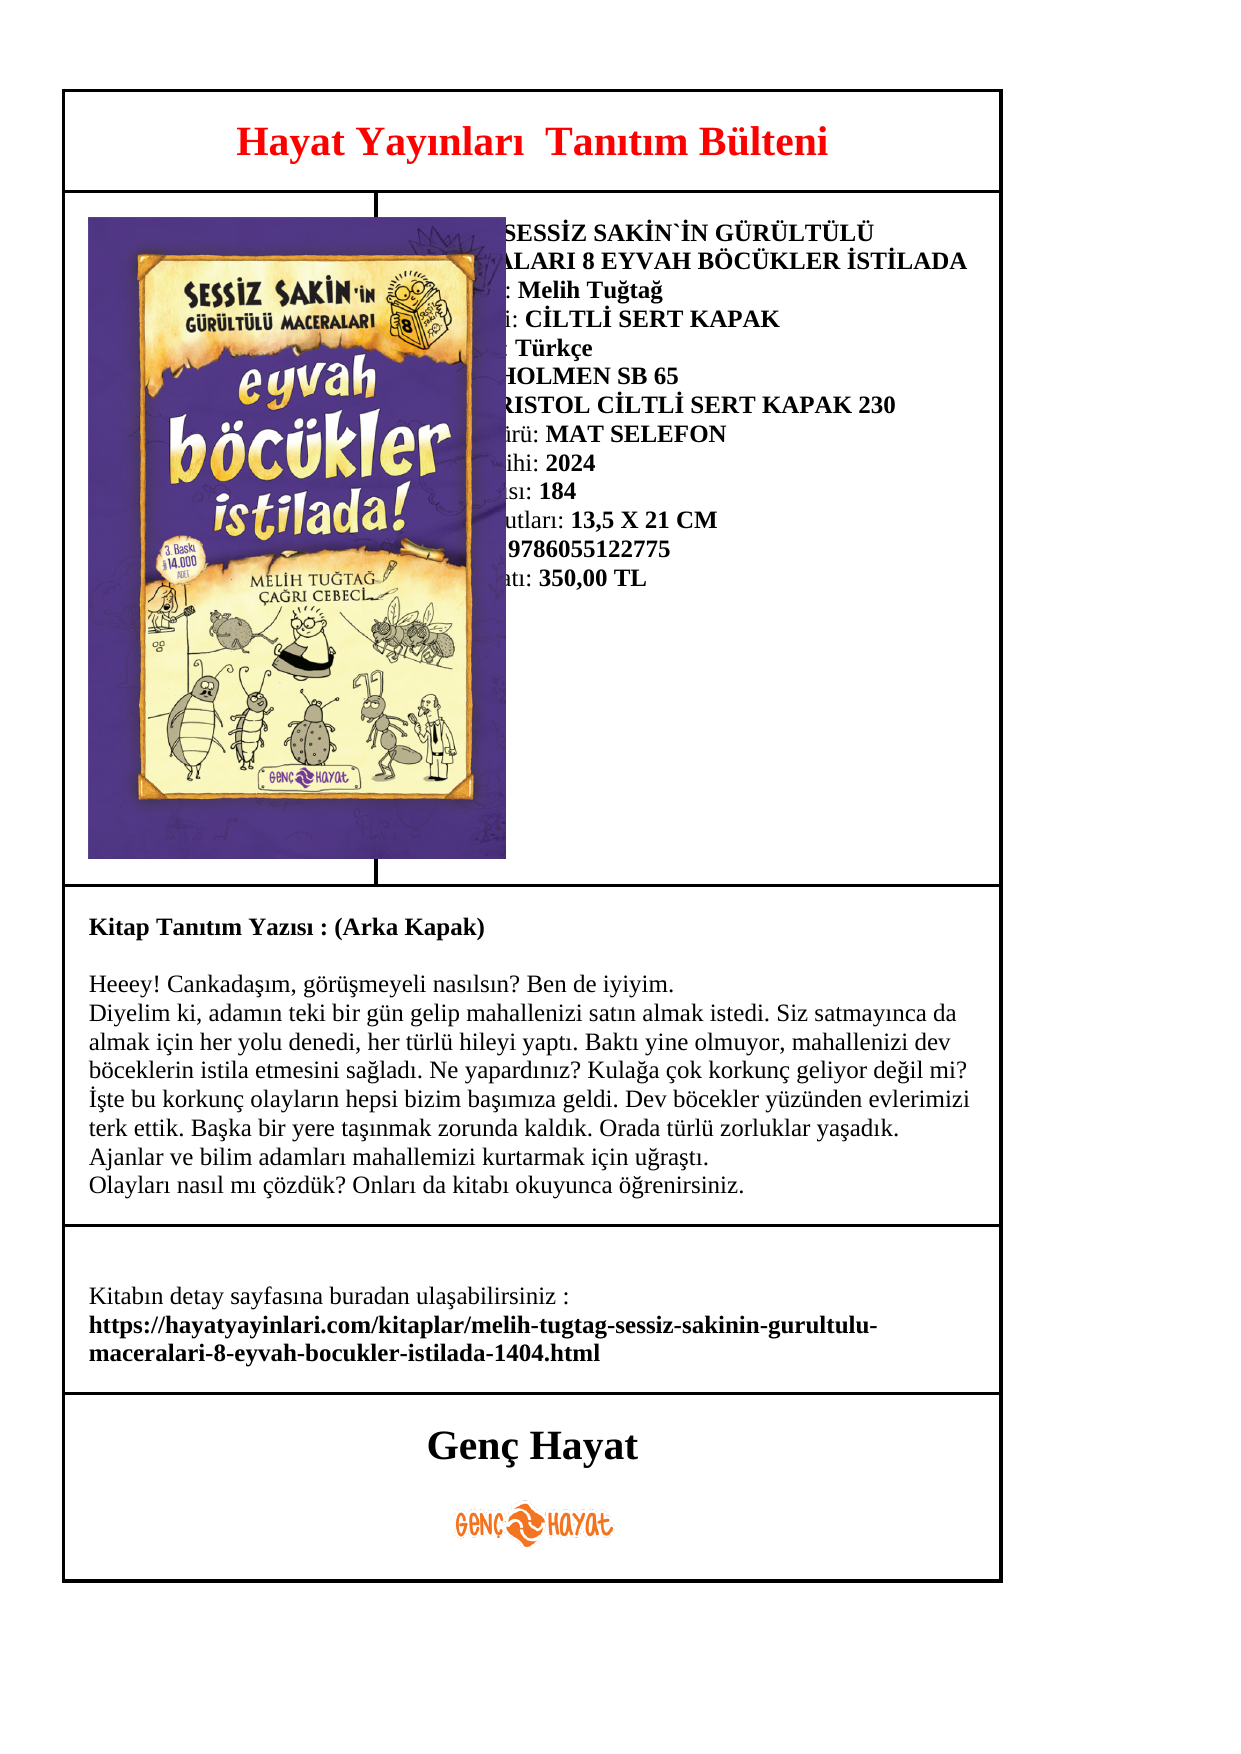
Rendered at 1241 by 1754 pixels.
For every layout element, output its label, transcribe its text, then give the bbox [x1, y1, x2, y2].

table_cell Kitabın detay sayfasına buradan ulaşabilirsiniz : https://hayatyayinlari.com/kitaplar/melih-tugtag-sessiz-sakinin-gurultulu-maceralari-8-eyvah-bocukler-istilada-1404.html [65, 1227, 999, 1392]
picture [88, 217, 506, 859]
table_cell Eser Adı: SESSİZ SAKİN`İN GÜRÜLTÜLÜ MACERALARI 8 EYVAH BÖCÜKLER İSTİLADA Yazar Adı: Melih Tuğtağ Cilt Bilgisi: CİLTLİ SERT KAPAK Kitap Dili: Türkçe İç Sayfa: HOLMEN SB 65 Kapak: BRISTOL CİLTLİ SERT KAPAK 230 Selefon Türü: MAT SELEFON Basım Tarihi: 2024 Sayfa Sayısı: 184 Kitap Boyutları: 13,5 X 21 CM ISBN No: 9786055122775 Etiket Fiyatı: 350,00 TL [378, 193, 999, 883]
table_cell Genç Hayat [65, 1395, 999, 1579]
table_header Hayat Yayınları Tanıtım Bülteni [65, 92, 999, 189]
table_cell Kitap Tanıtım Yazısı : (Arka Kapak) Heeey! Cankadaşım, görüşmeyeli nasılsın? Ben de iyiyim.Diyelim ki, adamın teki bir gün gelip mahallenizi satın almak istedi. Siz satmayınca da almak için her yolu denedi, her türlü hileyi yaptı. Baktı yine olmuyor, mahallenizi dev böceklerin istila etmesini sağladı. Ne yapardınız? Kulağa çok korkunç geliyor değil mi?İşte bu korkunç olayların hepsi bizim başımıza geldi. Dev böcekler yüzünden evlerimizi terk ettik. Başka bir yere taşınmak zorunda kaldık. Orada türlü zorluklar yaşadık. Ajanlar ve bilim adamları mahallemizi kurtarmak için uğraştı.Olayları nasıl mı çözdük? Onları da kitabı okuyunca öğrenirsiniz. [65, 887, 999, 1224]
table_cell [65, 193, 374, 883]
picture [428, 1496, 637, 1555]
